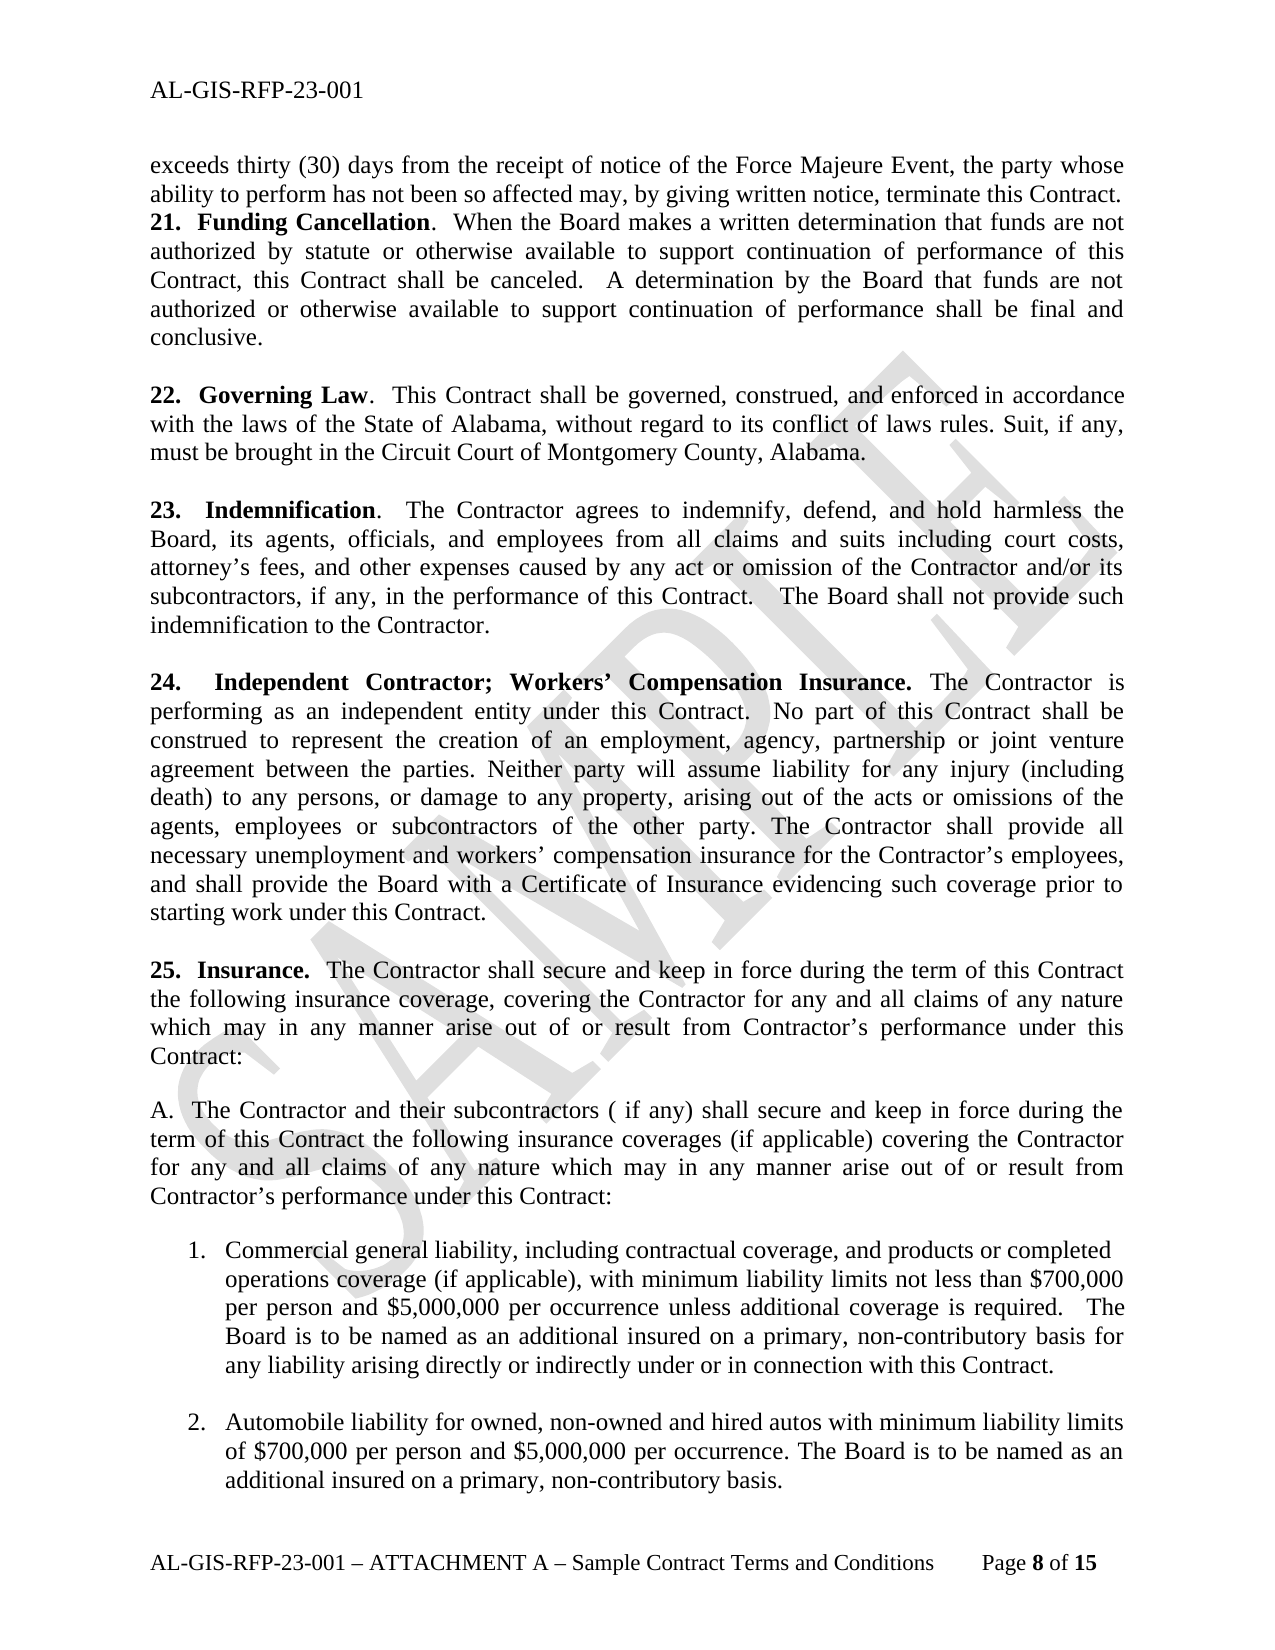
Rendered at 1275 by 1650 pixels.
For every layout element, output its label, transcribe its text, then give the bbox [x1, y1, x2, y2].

text 25. Insurance. The Contractor shall secure and keep in force during the term of this Contract the following insurance coverage, covering the Contractor for any and all claims of any nature which may in any manner arise out of or result from Contractor’s performance under this Contract: [150, 955, 1125, 1070]
list Commercial general liability, including contractual coverage, and products or completed operations coverage (if applicable), with minimum liability limits not less than $700,000 per person and $5,000,000 per occurrence unless additional coverage is required. The Board is to be named as an additional insured on a primary, non-contributory basis for any liability arising directly or indirectly under or in connection with this Contract. [187, 1235, 1125, 1379]
text 21. Funding Cancellation. When the Board makes a written determination that funds are not authorized by statute or otherwise available to support continuation of performance of this Contract, this Contract shall be canceled. A determination by the Board that funds are not authorized or otherwise available to support continuation of performance shall be final and conclusive. [150, 207, 1125, 351]
text 24. Independent Contractor; Workers’ Compensation Insurance. The Contractor is performing as an independent entity under this Contract. No part of this Contract shall be construed to represent the creation of an employment, agency, partnership or joint venture agreement between the parties. Neither party will assume liability for any injury (including death) to any persons, or damage to any property, arising out of the acts or omissions of the agents, employees or subcontractors of the other party. The Contractor shall provide all necessary unemployment and workers’ compensation insurance for the Contractor’s employees, and shall provide the Board with a Certificate of Insurance evidencing such coverage prior to starting work under this Contract. [150, 667, 1125, 926]
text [150, 150, 1125, 207]
list Automobile liability for owned, non-owned and hired autos with minimum liability limits of $700,000 per person and $5,000,000 per occurrence. The Board is to be named as an additional insured on a primary, non-contributory basis. [187, 1407, 1125, 1494]
text A. The Contractor and their subcontractors ( if any) shall secure and keep in force during the term of this Contract the following insurance coverages (if applicable) covering the Contractor for any and all claims of any nature which may in any manner arise out of or result from Contractor’s performance under this Contract: [150, 1095, 1125, 1210]
text 22. Governing Law. This Contract shall be governed, construed, and enforced in accordance with the laws of the State of Alabama, without regard to its conflict of laws rules. Suit, if any, must be brought in the Circuit Court of Montgomery County, Alabama. [150, 380, 1125, 466]
text 23. Indemnification. The Contractor agrees to indemnify, defend, and hold harmless the Board, its agents, officials, and employees from all claims and suits including court costs, attorney’s fees, and other expenses caused by any act or omission of the Contractor and/or its subcontractors, if any, in the performance of this Contract. The Board shall not provide such indemnification to the Contractor. [150, 495, 1125, 639]
